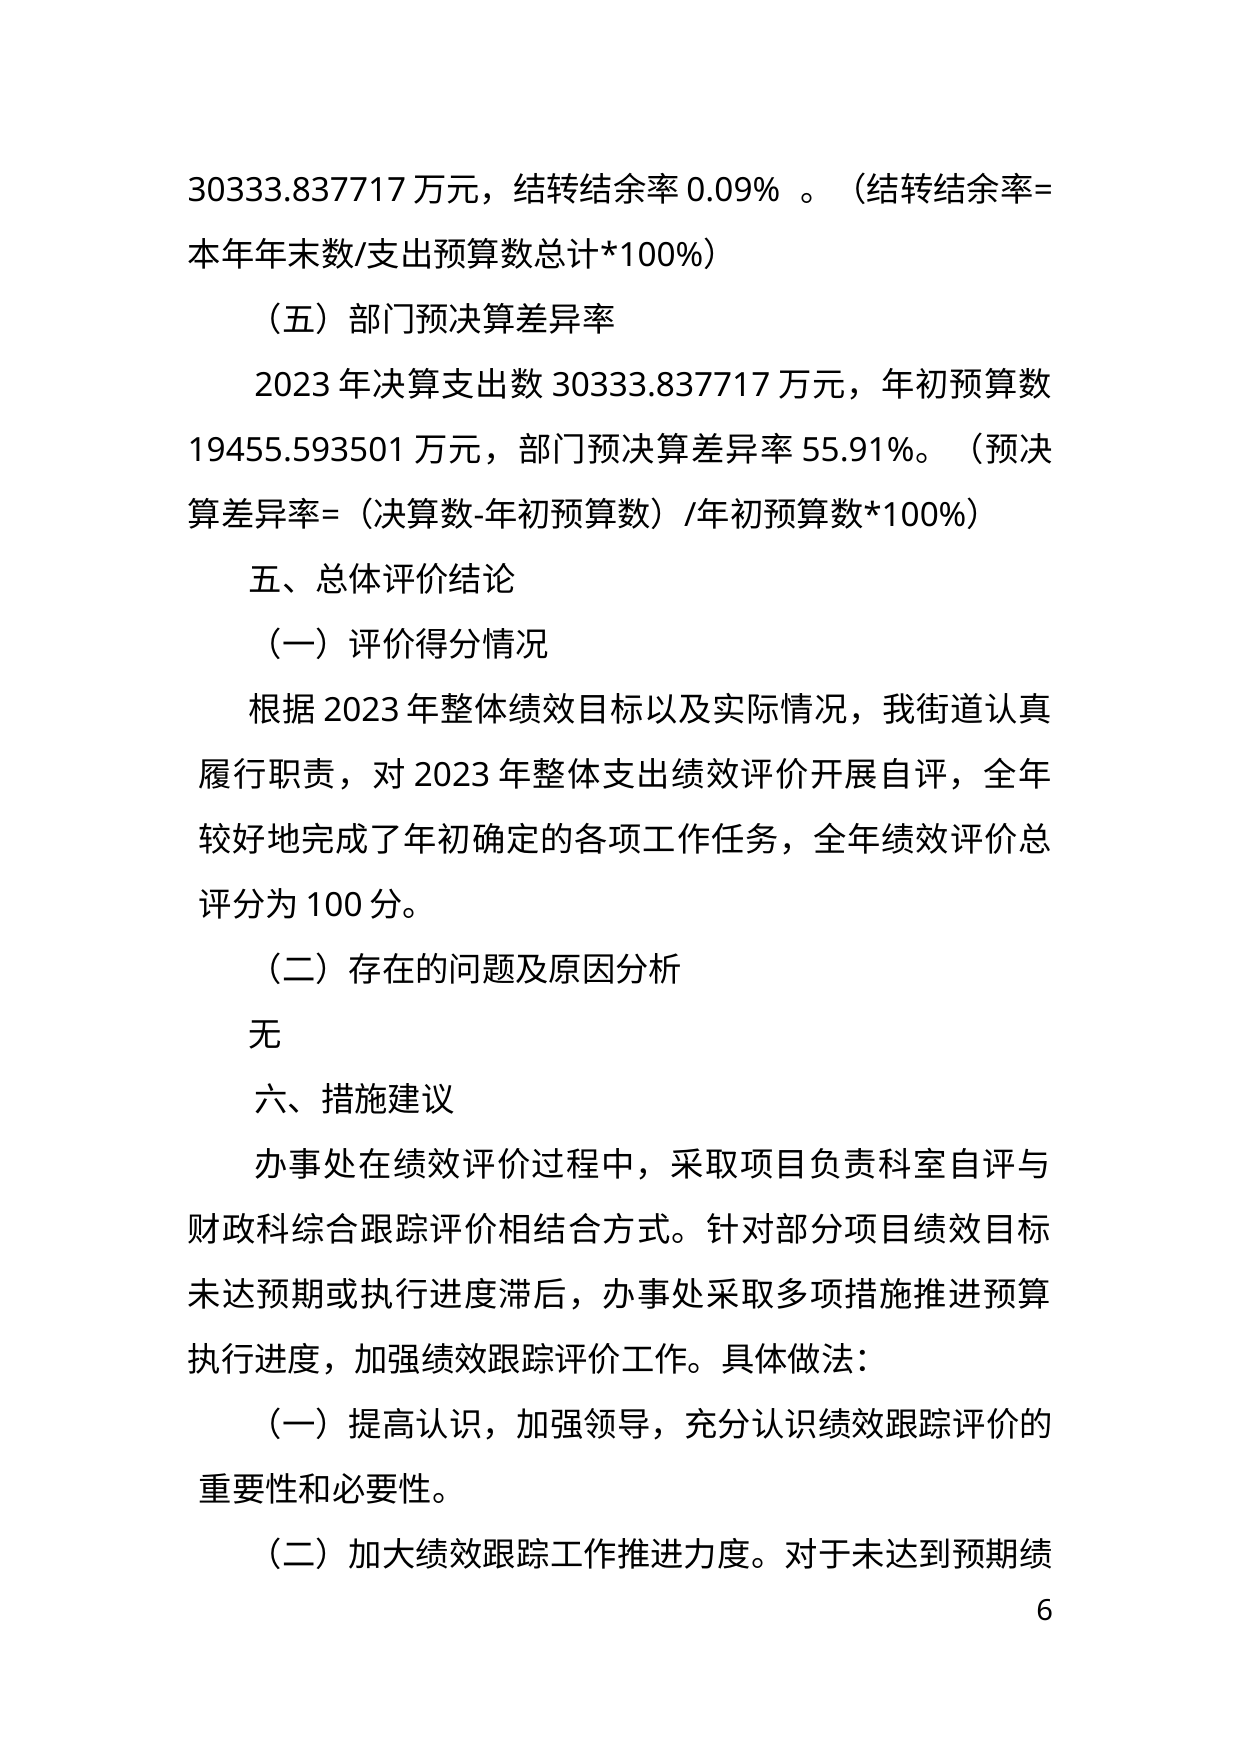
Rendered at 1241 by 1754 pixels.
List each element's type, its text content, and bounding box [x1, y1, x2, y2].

text 根据2023年整体绩效目标以及实际情况，我街道认真履行职责，对2023年整体支出绩效评价开展自评，全年较好地完成了年初确定的各项工作任务，全年绩效评价总评分为100分。 [198, 675, 1053, 935]
list 存在的问题及原因分析 [198, 935, 1053, 1000]
list 部门预决算差异率 [198, 285, 1053, 350]
list 2023年决算支出数30333.837717万元，年初预算数19455.593501万元，部门预决算差异率55.91%。（预决算差异率=（决算数-年初预算数）/年初预算数*100%） [187, 350, 1053, 545]
text 办事处在绩效评价过程中，采取项目负责科室自评与财政科综合跟踪评价相结合方式。针对部分项目绩效目标未达预期或执行进度滞后，办事处采取多项措施推进预算执行进度，加强绩效跟踪评价工作。具体做法： [187, 1130, 1053, 1390]
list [187, 155, 1053, 285]
text 五、总体评价结论 [198, 545, 1053, 610]
text （一）评价得分情况 [198, 610, 1053, 675]
text 六、措施建议 [187, 1065, 1053, 1130]
text 无 [198, 1000, 1053, 1065]
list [198, 1520, 1053, 1585]
list 提高认识，加强领导，充分认识绩效跟踪评价的重要性和必要性。 [198, 1390, 1053, 1520]
